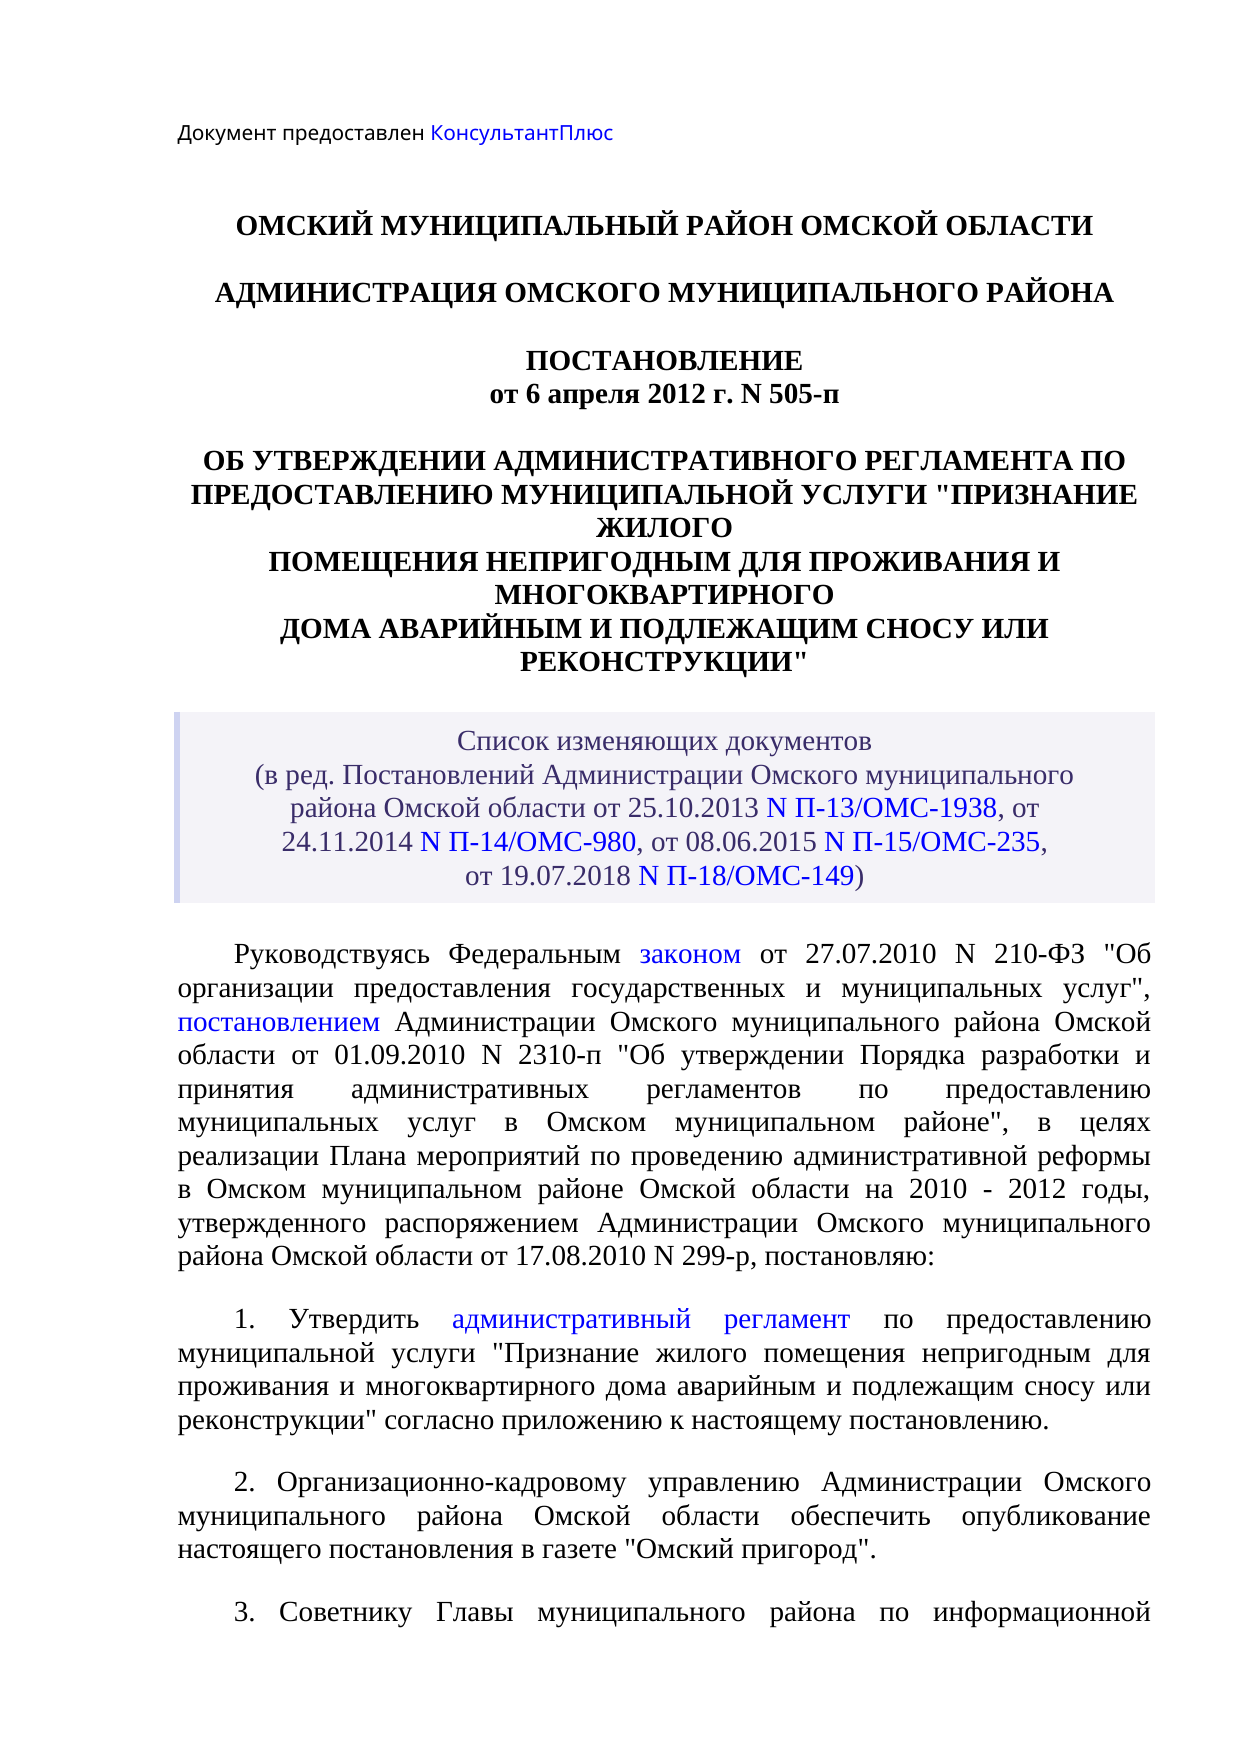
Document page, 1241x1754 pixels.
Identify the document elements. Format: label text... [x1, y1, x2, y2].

title АДМИНИСТРАЦИЯ ОМСКОГО МУНИЦИПАЛЬНОГО РАЙОНА [177, 276, 1152, 309]
title ОМСКИЙ МУНИЦИПАЛЬНЫЙ РАЙОН ОМСКОЙ ОБЛАСТИ [177, 208, 1152, 242]
text 2. Организационно-кадровому управлению Администрации Омского муниципального района Омской области обеспечить опубликование настоящего постановления в газете "Омский пригород". [177, 1464, 1152, 1565]
text 1. Утвердить административный регламент по предоставлению муниципальной услуги "Признание жилого помещения непригодным для проживания и многоквартирного дома аварийным и подлежащим сносу или реконструкции" согласно приложению к настоящему постановлению. [177, 1301, 1152, 1435]
title ДОМА АВАРИЙНЫМ И ПОДЛЕЖАЩИМ СНОСУ ИЛИ РЕКОНСТРУКЦИИ" [177, 611, 1152, 678]
title ОБ УТВЕРЖДЕНИИ АДМИНИСТРАТИВНОГО РЕГЛАМЕНТА ПО [177, 443, 1152, 477]
title ПОСТАНОВЛЕНИЕ [177, 343, 1152, 376]
title ПРЕДОСТАВЛЕНИЮ МУНИЦИПАЛЬНОЙ УСЛУГИ "ПРИЗНАНИЕ ЖИЛОГО [177, 477, 1152, 544]
text Руководствуясь Федеральным законом от 27.07.2010 N 210-ФЗ "Об организации предоставления государственных и муниципальных услуг", постановлением Администрации Омского муниципального района Омской области от 01.09.2010 N 2310-п "Об утверждении Порядка разработки и принятия административных регламентов по предоставлению муниципальных услуг в Омском муниципальном районе", в целях реализации Плана мероприятий по проведению административной реформы в Омском муниципальном районе Омской области на 2010 - 2012 годы, утвержденного распоряжением Администрации Омского муниципального района Омской области от 17.08.2010 N 299-р, постановляю: [177, 937, 1152, 1272]
table_header Список изменяющих документов (в ред. Постановлений Администрации Омского муниципального района Омской области от 25.10.2013 N П-13/ОМС-1938, от 24.11.2014 N П-14/ОМС-980, от 08.06.2015 N П-15/ОМС-235, от 19.07.2018 N П-18/ОМС-149) [180, 712, 1149, 903]
title от 6 апреля 2012 г. N 505-п [177, 376, 1152, 410]
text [177, 1594, 1152, 1628]
title ПОМЕЩЕНИЯ НЕПРИГОДНЫМ ДЛЯ ПРОЖИВАНИЯ И МНОГОКВАРТИРНОГО [177, 544, 1152, 611]
title Документ предоставлен КонсультантПлюс [177, 118, 1152, 175]
